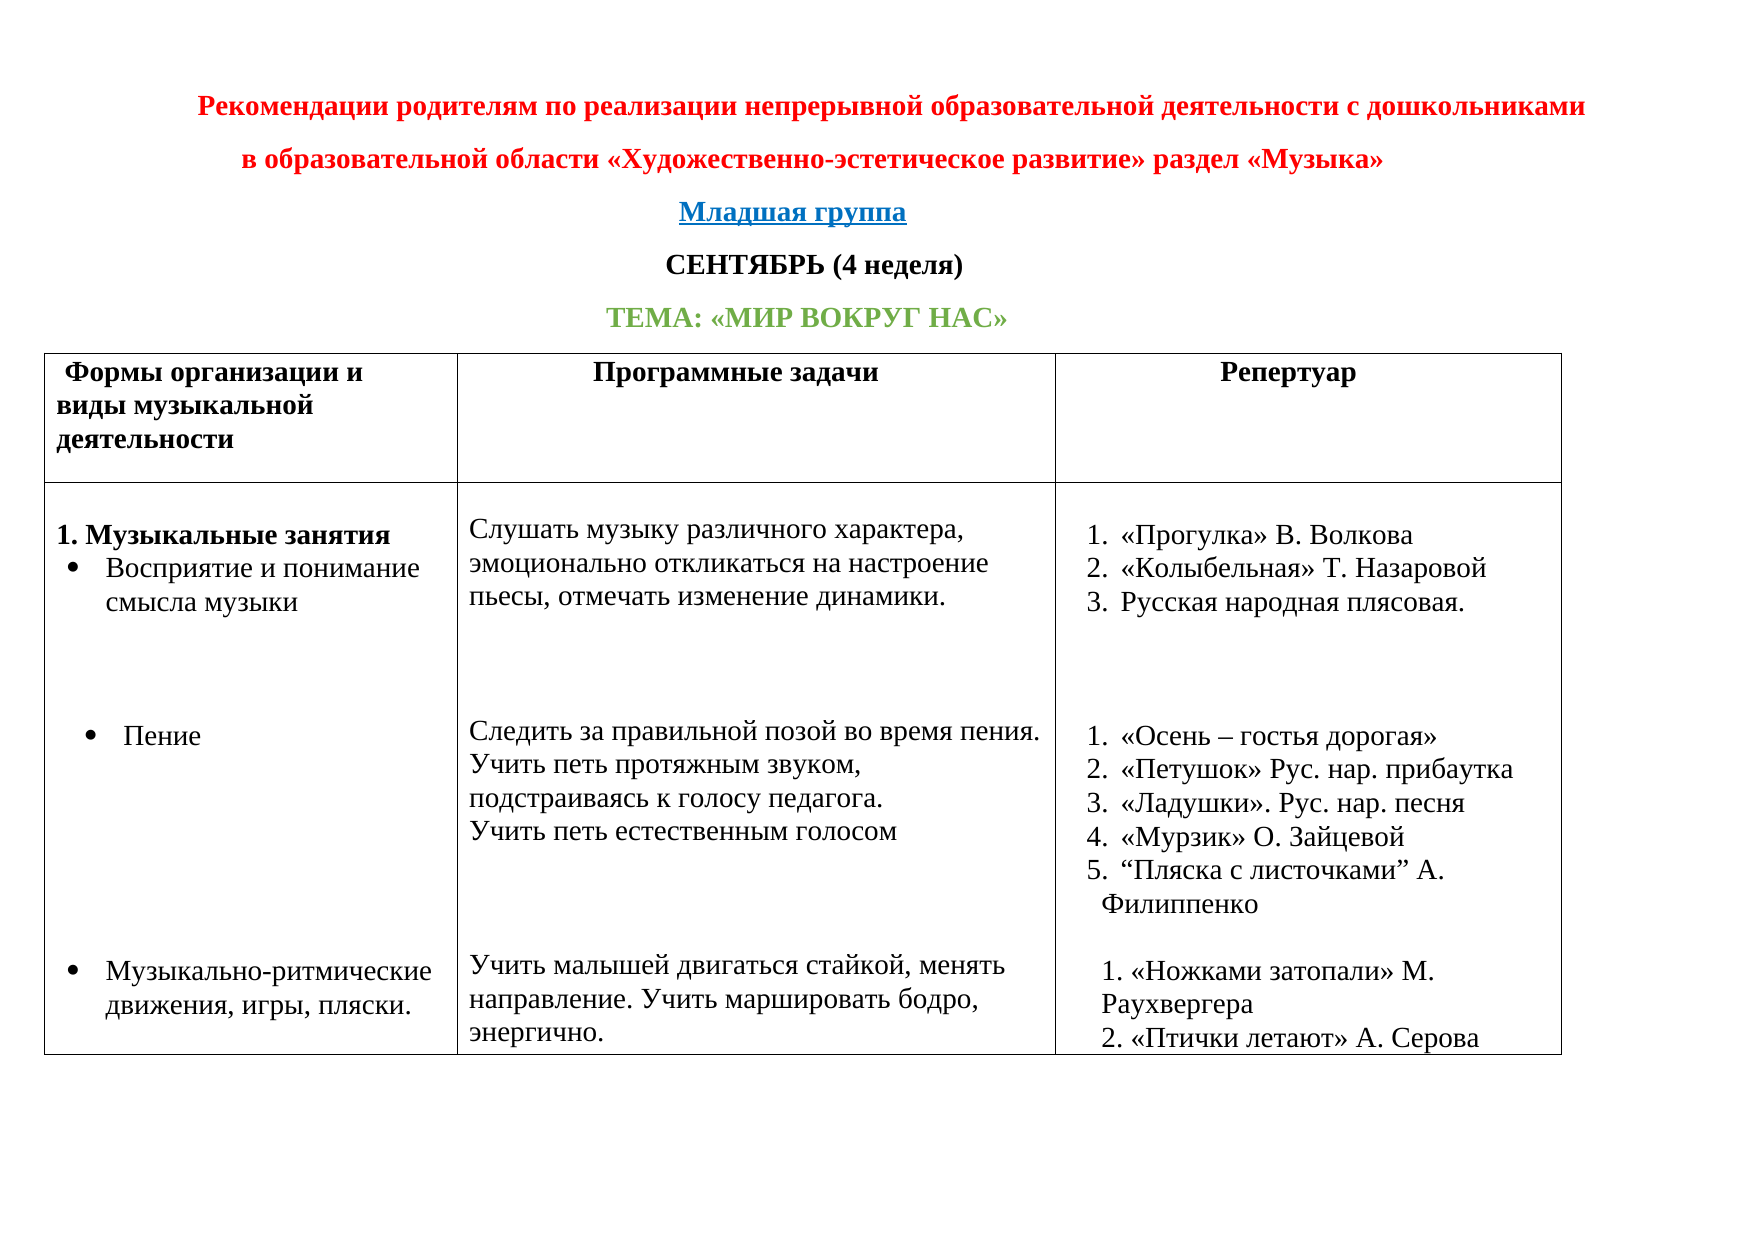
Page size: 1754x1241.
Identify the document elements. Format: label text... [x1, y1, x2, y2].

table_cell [45, 483, 457, 1054]
table_header Формы организации и виды музыкальной деятельности [45, 354, 457, 482]
table_header Репертуар [1056, 354, 1561, 482]
text ТЕМА: «МИР ВОКРУГ НАС» [44, 300, 1636, 333]
text СЕНТЯБРЬ (4 неделя) [44, 247, 1636, 281]
table_header Программные задачи [458, 354, 1055, 482]
text Рекомендации родителям по реализации непрерывной образовательной деятельности с дошкольниками [44, 88, 1636, 122]
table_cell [458, 483, 1055, 1054]
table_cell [1056, 483, 1561, 1054]
text Младшая группа [44, 194, 1636, 228]
text в образовательной области «Художественно-эстетическое развитие» раздел «Музыка» [44, 141, 1636, 175]
